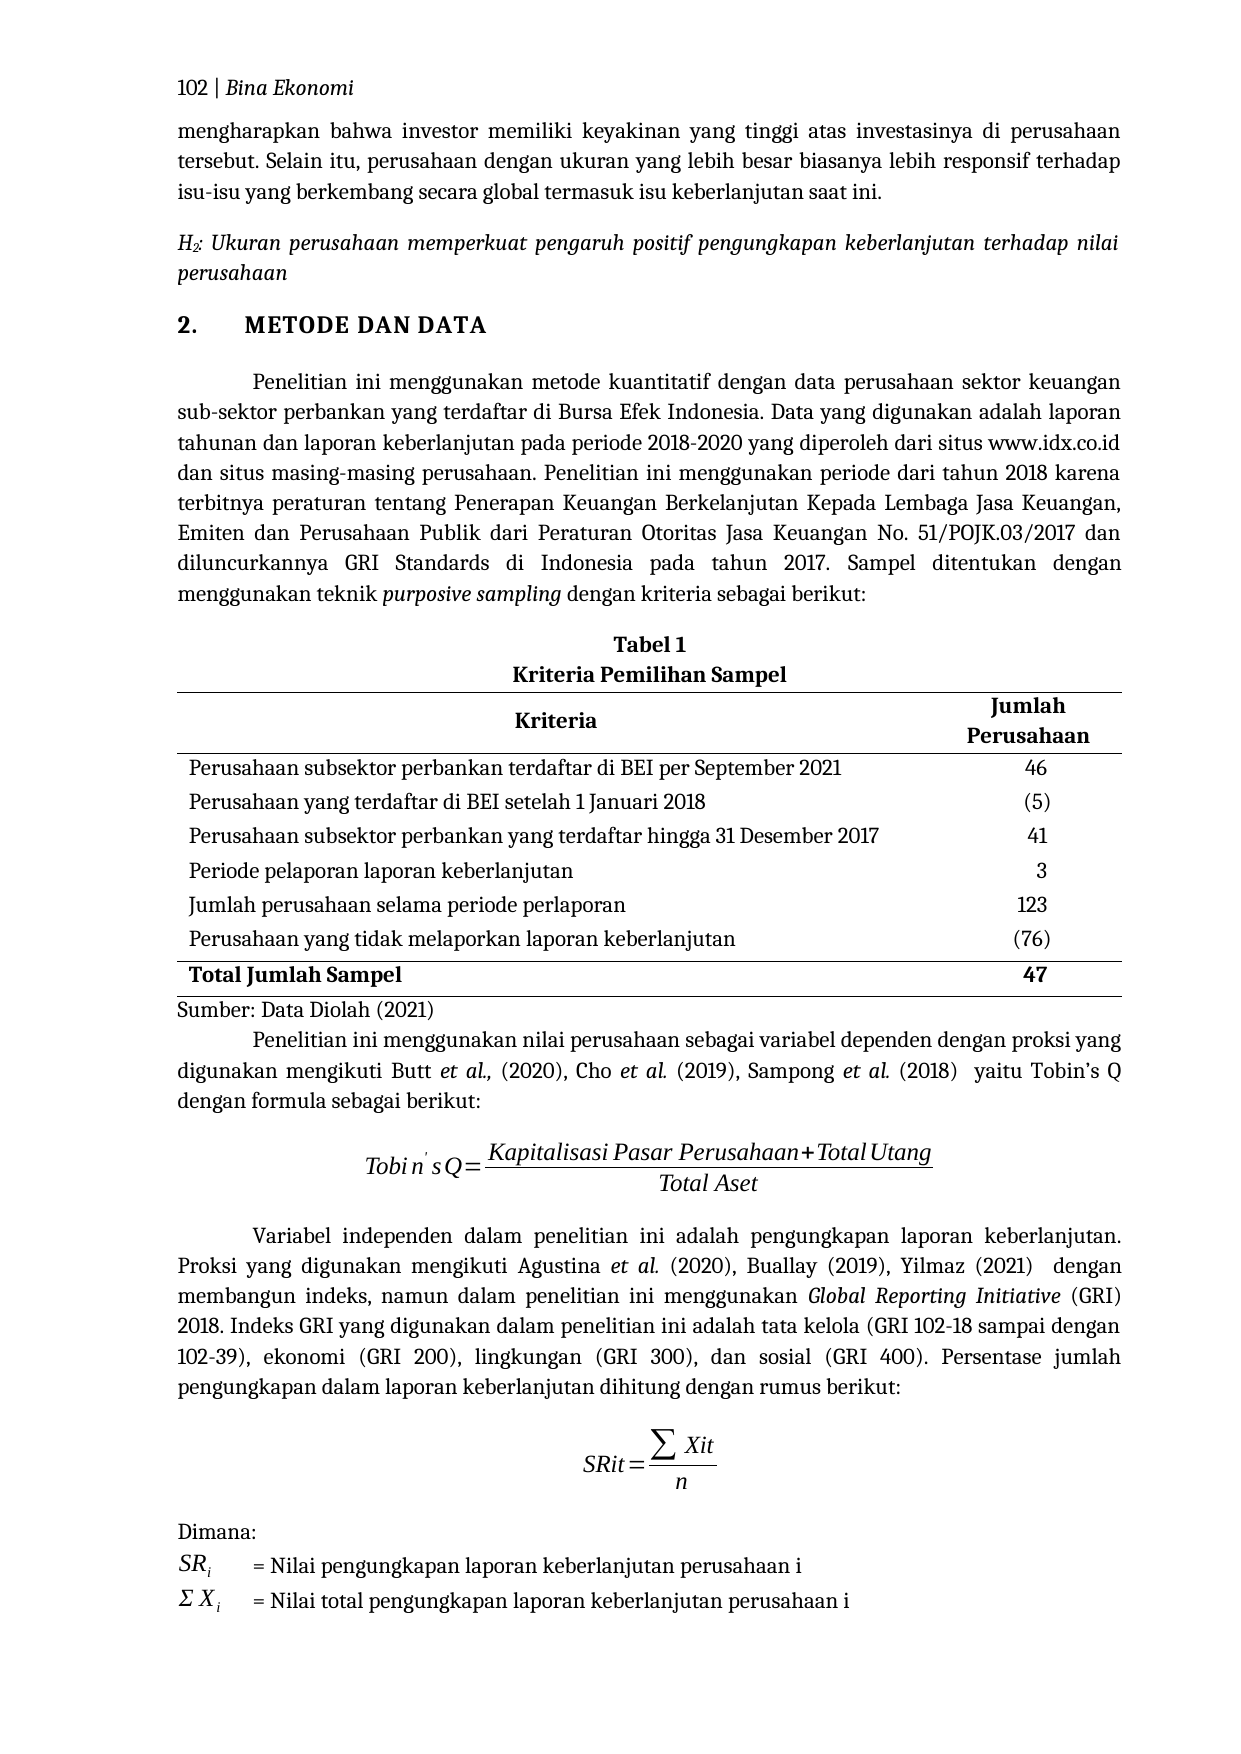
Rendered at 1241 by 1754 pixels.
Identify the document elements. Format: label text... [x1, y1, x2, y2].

text H2: Ukuran perusahaan memperkuat pengaruh positif pengungkapan keberlanjutan terhadap nilai perusahaan [177, 229, 1122, 286]
table_cell Perusahaan yang terdaftar di BEI setelah 1 Januari 2018 [177, 789, 934, 823]
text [177, 118, 1122, 205]
text Penelitian ini menggunakan nilai perusahaan sebagai variabel dependen dengan proksi yang digunakan mengikuti Butt et al., (2020), Cho et al. (2019), Sampong et al. (2018) yaitu Tobin’s Q dengan formula sebagai berikut: [177, 1027, 1122, 1114]
table_cell 47 [935, 962, 1122, 996]
text Tabel 1 [177, 631, 1122, 658]
text = Nilai pengungkapan laporan keberlanjutan perusahaan i [177, 1549, 1122, 1581]
table_cell 46 [935, 754, 1122, 789]
table_cell (76) [935, 926, 1122, 961]
text Variabel independen dalam penelitian ini adalah pengungkapan laporan keberlanjutan. Proksi yang digunakan mengikuti Agustina et al. (2020), Buallay (2019), Yilmaz (2021) dengan membangun indeks, namun dalam penelitian ini menggunakan Global Reporting Initiative (GRI) 2018. Indeks GRI yang digunakan dalam penelitian ini adalah tata kelola (GRI 102-18 sampai dengan 102-39), ekonomi (GRI 200), lingkungan (GRI 300), dan sosial (GRI 400). Persentase jumlah pengungkapan dalam laporan keberlanjutan dihitung dengan rumus berikut: [177, 1223, 1122, 1400]
table_header Jumlah Perusahaan [935, 693, 1122, 753]
table_cell 41 [935, 823, 1122, 857]
table_cell Perusahaan subsektor perbankan yang terdaftar hingga 31 Desember 2017 [177, 823, 934, 857]
table_cell Perusahaan subsektor perbankan terdaftar di BEI per September 2021 [177, 754, 934, 789]
table_cell 3 [935, 858, 1122, 892]
table_cell (5) [935, 789, 1122, 823]
text Kriteria Pemilihan Sampel [177, 662, 1122, 688]
table_header Kriteria [177, 693, 934, 753]
table_cell Total Jumlah Sampel [177, 962, 934, 996]
table_cell 123 [935, 892, 1122, 926]
table_cell Periode pelaporan laporan keberlanjutan [177, 858, 934, 892]
text Sumber: Data Diolah (2021) [177, 997, 1122, 1023]
text METODE DAN DATA [177, 311, 1122, 339]
text Penelitian ini menggunakan metode kuantitatif dengan data perusahaan sektor keuangan sub-sektor perbankan yang terdaftar di Bursa Efek Indonesia. Data yang digunakan adalah laporan tahunan dan laporan keberlanjutan pada periode 2018-2020 yang diperoleh dari situs www.idx.co.id dan situs masing-masing perusahaan. Penelitian ini menggunakan periode dari tahun 2018 karena terbitnya peraturan tentang Penerapan Keuangan Berkelanjutan Kepada Lembaga Jasa Keuangan, Emiten dan Perusahaan Publik dari Peraturan Otoritas Jasa Keuangan No. 51/POJK.03/2017 dan diluncurkannya GRI Standards di Indonesia pada tahun 2017. Sampel ditentukan dengan menggunakan teknik purposive sampling dengan kriteria sebagai berikut: [177, 369, 1122, 607]
text = Nilai total pengungkapan laporan keberlanjutan perusahaan i [177, 1584, 1122, 1616]
table_cell Jumlah perusahaan selama periode perlaporan [177, 892, 934, 926]
table_cell Perusahaan yang tidak melaporkan laporan keberlanjutan [177, 926, 934, 961]
text Dimana: [177, 1519, 1122, 1545]
